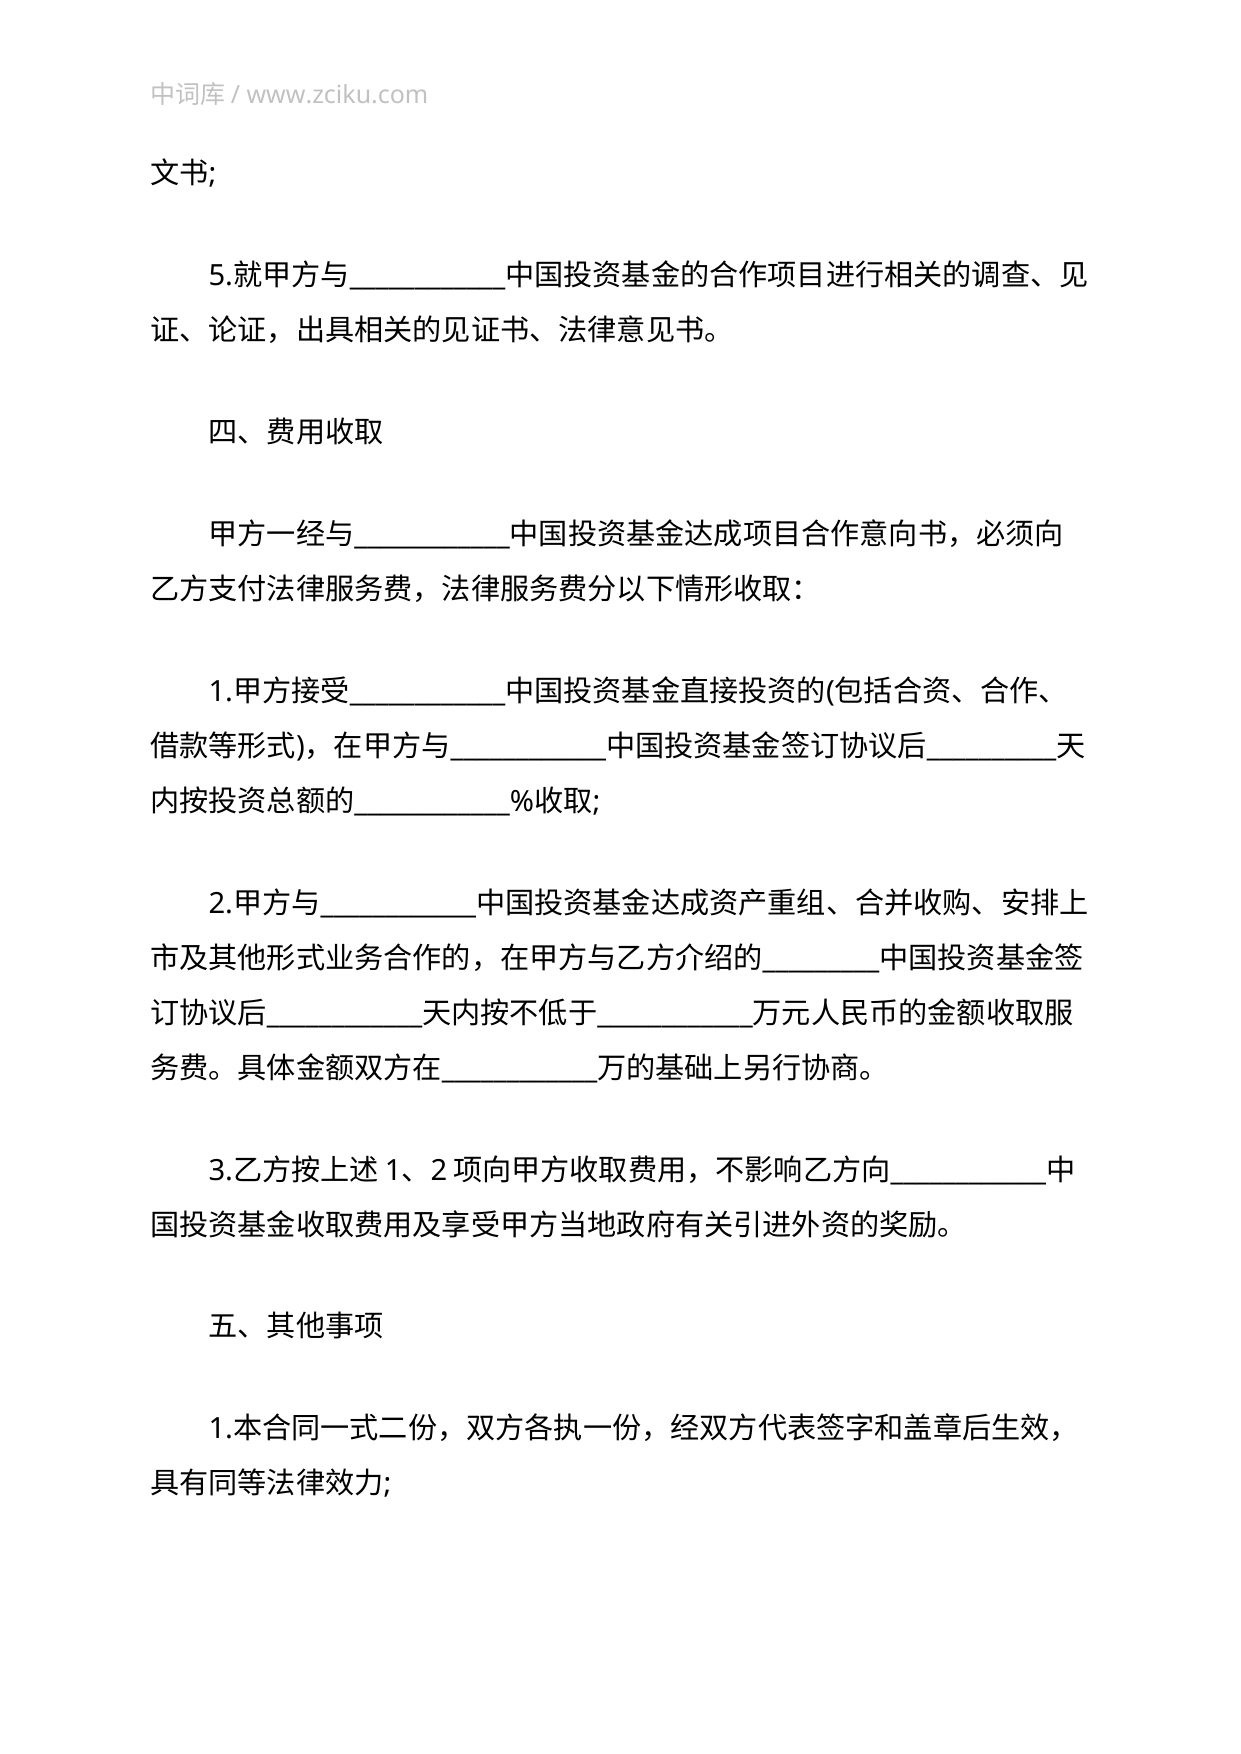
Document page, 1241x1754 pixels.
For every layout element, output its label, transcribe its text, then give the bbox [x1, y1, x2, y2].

text 1.甲方接受____________中国投资基金直接投资的(包括合资、合作、借款等形式)，在甲方与____________中国投资基金签订协议后__________天内按投资总额的____________%收取; [150, 667, 1090, 820]
text 2.甲方与____________中国投资基金达成资产重组、合并收购、安排上市及其他形式业务合作的，在甲方与乙方介绍的_________中国投资基金签订协议后____________天内按不低于____________万元人民币的金额收取服务费。具体金额双方在____________万的基础上另行协商。 [150, 879, 1090, 1087]
text 5.就甲方与____________中国投资基金的合作项目进行相关的调查、见证、论证，出具相关的见证书、法律意见书。 [150, 252, 1090, 349]
text 四、费用收取 [150, 409, 1090, 451]
text 1.本合同一式二份，双方各执一份，经双方代表签字和盖章后生效，具有同等法律效力; [150, 1405, 1090, 1502]
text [150, 150, 1090, 192]
text 3.乙方按上述1、2项向甲方收取费用，不影响乙方向____________中国投资基金收取费用及享受甲方当地政府有关引进外资的奖励。 [150, 1146, 1090, 1243]
text 五、其他事项 [150, 1303, 1090, 1345]
text 甲方一经与____________中国投资基金达成项目合作意向书，必须向乙方支付法律服务费，法律服务费分以下情形收取： [150, 511, 1090, 608]
